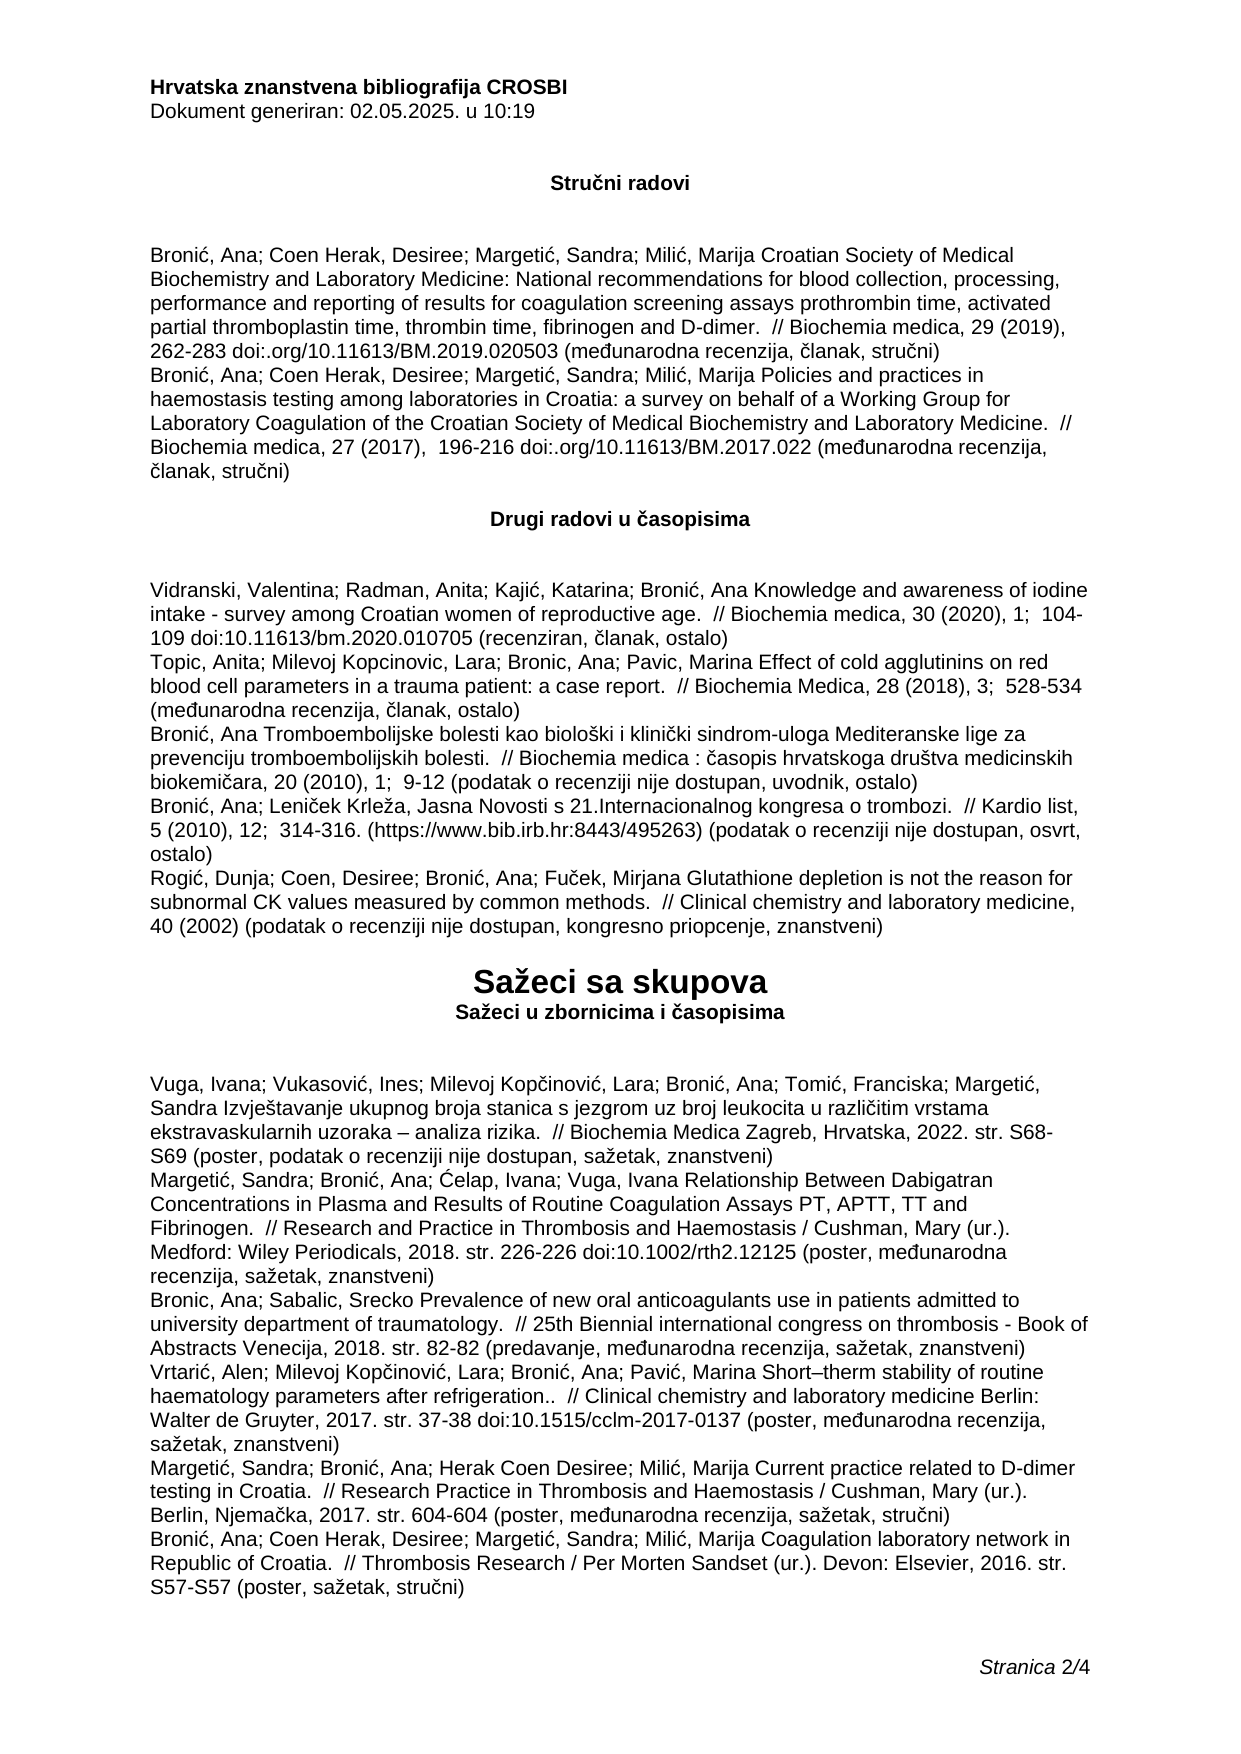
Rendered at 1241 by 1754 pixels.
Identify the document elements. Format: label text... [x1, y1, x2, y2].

text Vidranski, Valentina; Radman, Anita; Kajić, Katarina; Bronić, Ana [150, 578, 1090, 650]
text Vuga, Ivana; Vukasović, Ines; Milevoj Kopčinović, Lara; Bronić, Ana; Tomić, Franciska; Margetić, Sandra [150, 1072, 1090, 1168]
subtitle Sažeci u zbornicima i časopisima [150, 1000, 1090, 1024]
text Margetić, Sandra; Bronić, Ana; Herak Coen Desiree; Milić, Marija [150, 1455, 1090, 1527]
text Bronić, Ana [150, 722, 1090, 794]
subtitle Sažeci sa skupova [150, 962, 1090, 1000]
subtitle Drugi radovi u časopisima [150, 506, 1090, 530]
text Bronić, Ana; Leniček Krleža, Jasna [150, 794, 1090, 866]
text Bronić, Ana; Coen Herak, Desiree; Margetić, Sandra; Milić, Marija [150, 243, 1090, 363]
text Rogić, Dunja; Coen, Desiree; Bronić, Ana; Fuček, Mirjana [150, 866, 1090, 938]
text Bronić, Ana; Coen Herak, Desiree; Margetić, Sandra; Milić, Marija [150, 363, 1090, 482]
text Vrtarić, Alen; Milevoj Kopčinović, Lara; Bronić, Ana; Pavić, Marina [150, 1359, 1090, 1455]
text Topic, Anita; Milevoj Kopcinovic, Lara; Bronic, Ana; Pavic, Marina [150, 650, 1090, 722]
text Margetić, Sandra; Bronić, Ana; Ćelap, Ivana; Vuga, Ivana [150, 1168, 1090, 1288]
text Bronić, Ana; Coen Herak, Desiree; Margetić, Sandra; Milić, Marija [150, 1527, 1090, 1599]
subtitle Stručni radovi [150, 171, 1090, 195]
text Bronic, Ana; Sabalic, Srecko [150, 1288, 1090, 1359]
